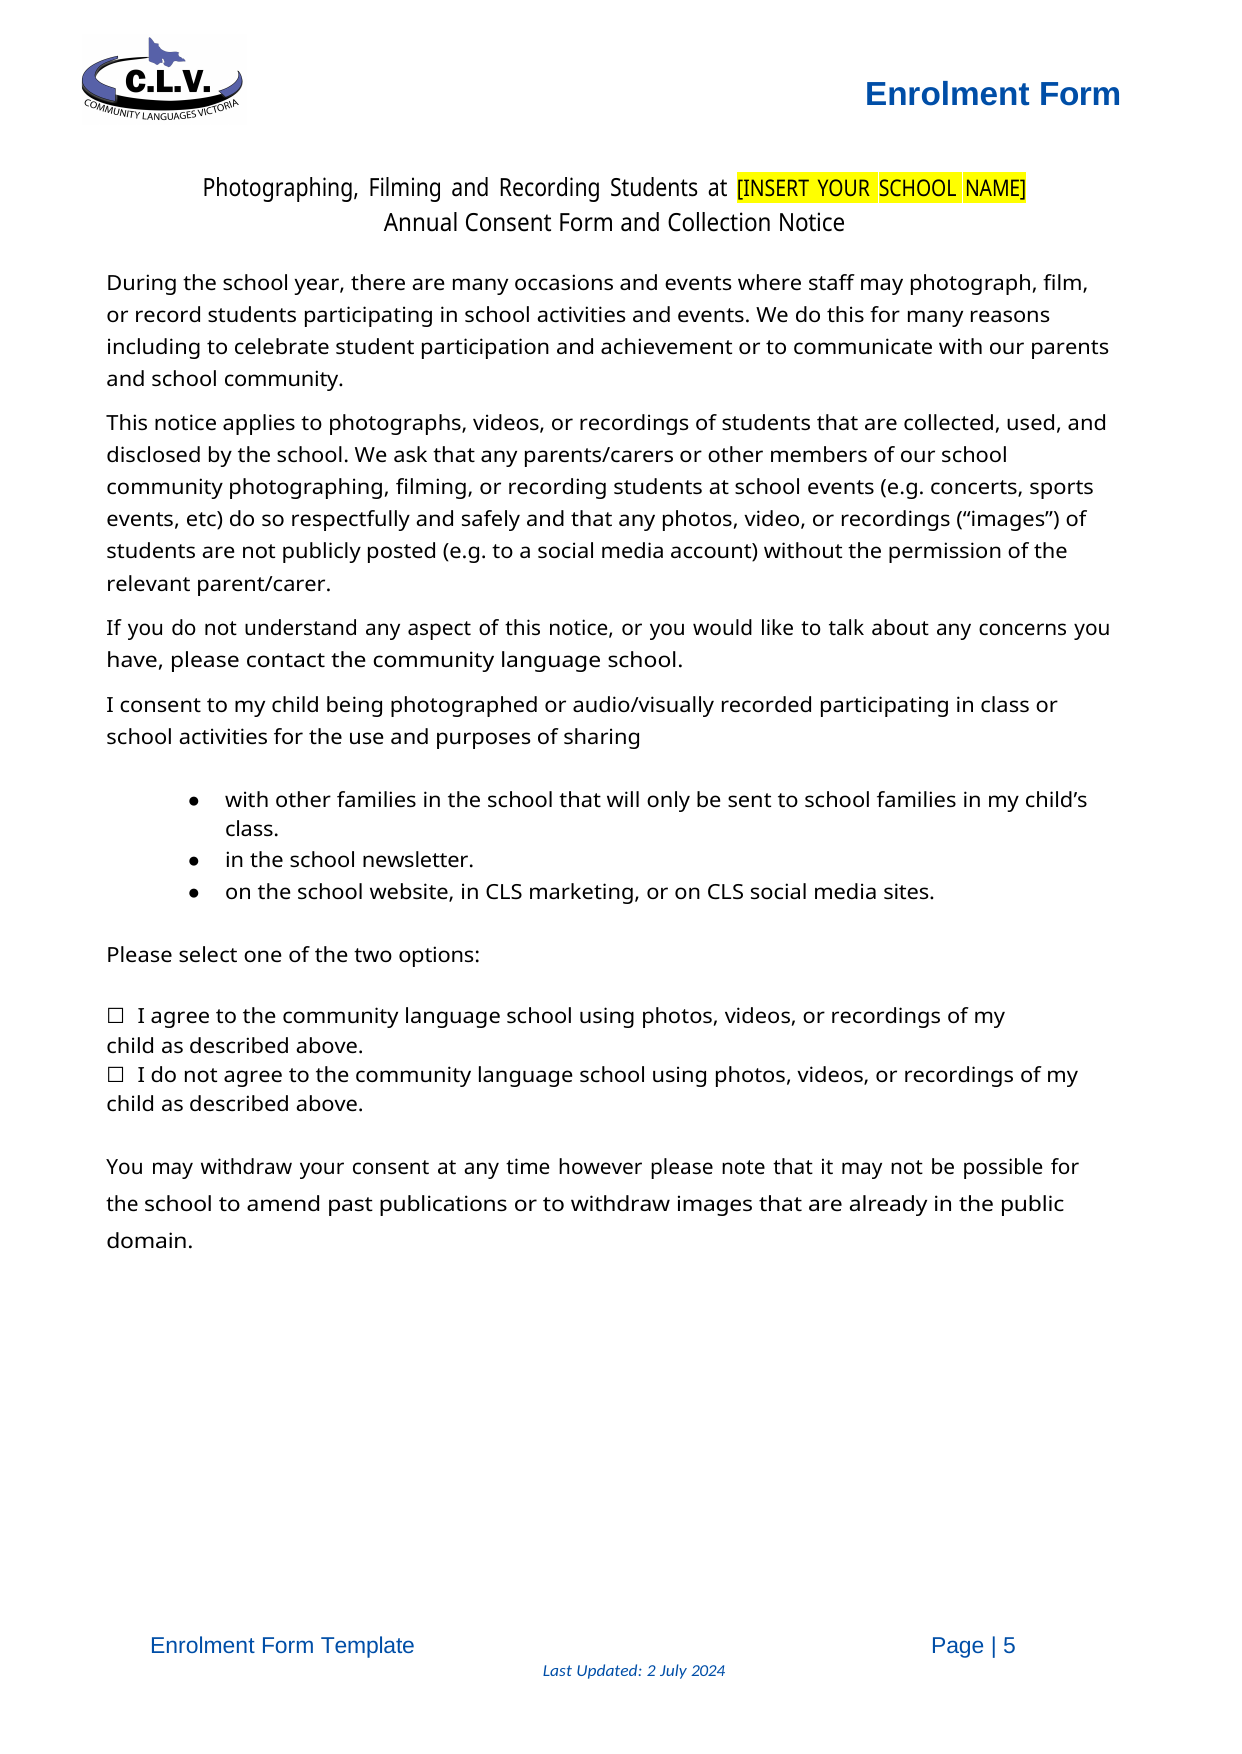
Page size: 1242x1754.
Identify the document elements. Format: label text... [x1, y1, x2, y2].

text During the school year, there are many occasions and events where staﬀ may photograph, ﬁlm, or record students participating in school activities and events. We do this for many reasons including to celebrate student participation and achievement or to communicate with our parents and school community. [106, 268, 1114, 392]
list I agree to the community language school using photos, videos, or recordings of my child as described above. [106, 1001, 1030, 1059]
subtitle Annual Consent Form and Collection Notice [96, 204, 1133, 238]
text This notice applies to photographs, videos, or recordings of students that are collected, used, and disclosed by the school. We ask that any parents/carers or other members of our school community photographing, ﬁlming, or recording students at school events (e.g. concerts, sports events, etc) do so respectfully and safely and that any photos, video, or recordings (“images”) of students are not publicly posted (e.g. to a social media account) without the permission of the relevant parent/carer. [106, 408, 1114, 597]
text Photographing, Filming and Recording Students at [INSERT YOUR SCHOOL NAME] [96, 169, 1133, 204]
list I do not agree to the community language school using photos, videos, or recordings of my child as described above. [106, 1060, 1103, 1118]
list on the school website, in CLS marketing, or on CLS social media sites. [187, 877, 1137, 905]
picture [81, 34, 247, 125]
text You may withdraw your consent at any time however please note that it may not be possible for the school to amend past publications or to withdraw images that are already in the public domain. [106, 1152, 1114, 1254]
text If you do not understand any aspect of this notice, or you would like to talk about any concerns you have, please contact the community language school. [106, 613, 1114, 674]
list with other families in the school that will only be sent to school families in my child’s class. [187, 786, 1137, 842]
list in the school newsletter. [187, 845, 1137, 874]
text Please select one of the two options: [106, 940, 1137, 969]
text I consent to my child being photographed or audio/visually recorded participating in class or school activities for the use and purposes of sharing [106, 690, 1067, 750]
